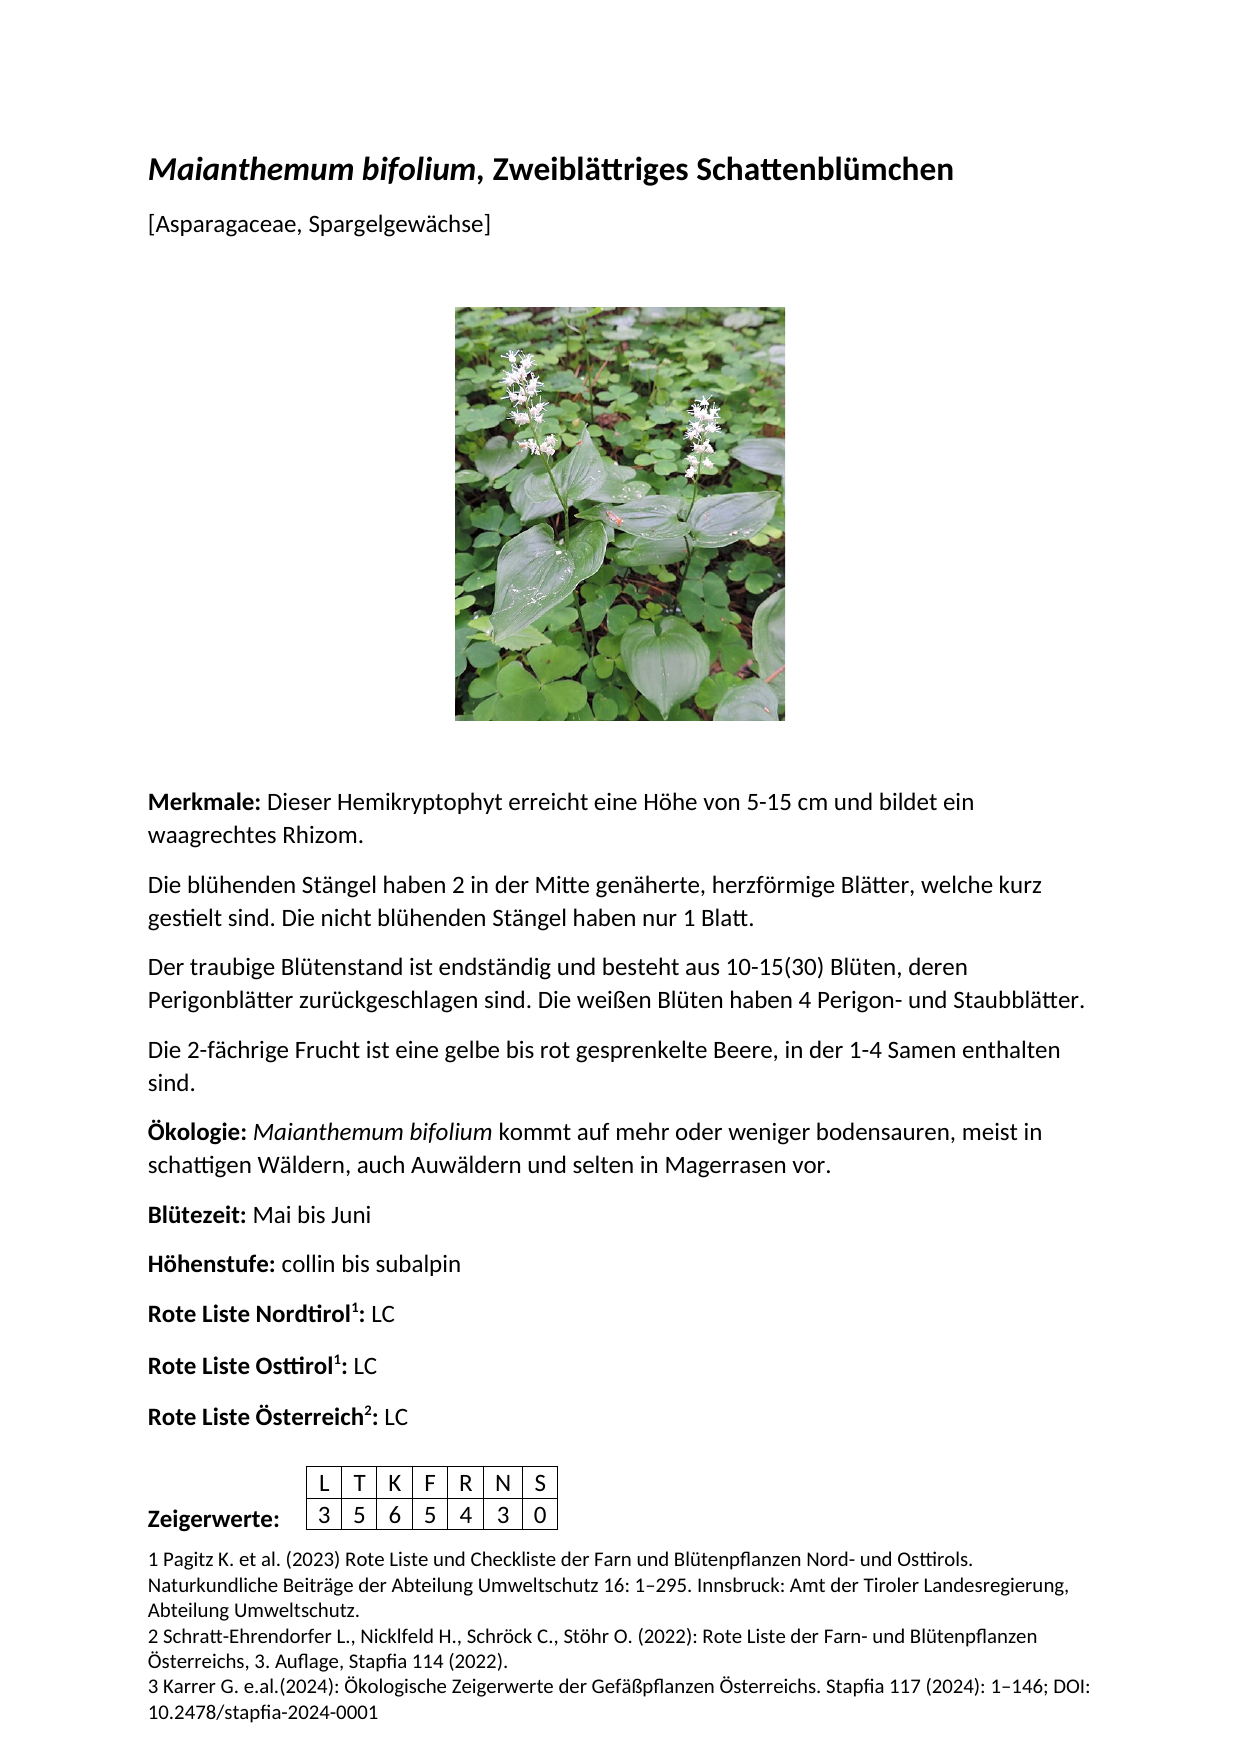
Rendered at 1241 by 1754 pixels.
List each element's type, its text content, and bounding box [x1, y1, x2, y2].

table_cell 0 [523, 1499, 557, 1529]
table_cell 5 [413, 1499, 447, 1529]
text Rote Liste Österreich2: LC [148, 1402, 1093, 1432]
table_cell 4 [448, 1499, 483, 1529]
table_header R [448, 1467, 483, 1498]
text Merkmale: Dieser Hemikryptophyt erreicht eine Höhe von 5-15 cm und bildet ein waagrechtes Rhizom. [148, 787, 1093, 850]
table_header S [523, 1467, 557, 1498]
text Rote Liste Osttirol1: LC [148, 1350, 1093, 1380]
table_cell 3 [307, 1499, 341, 1529]
table_header N [484, 1467, 522, 1498]
picture [455, 307, 786, 721]
text Maianthemum bifolium, Zweiblättriges Schattenblümchen [148, 148, 1093, 188]
text [Asparagaceae, Spargelgewächse] [148, 208, 1093, 239]
text Ökologie: Maianthemum bifolium kommt auf mehr oder weniger bodensauren, meist in schattigen Wäldern, auch Auwäldern und selten in Magerrasen vor. [148, 1117, 1093, 1180]
text Rote Liste Nordtirol1: LC [148, 1298, 1093, 1329]
table_header K [377, 1467, 412, 1498]
table_header L [307, 1467, 341, 1498]
table_cell 5 [342, 1499, 376, 1529]
text Der traubige Blütenstand ist endständig und besteht aus 10-15(30) Blüten, deren Perigonblätter zurückgeschlagen sind. Die weißen Blüten haben 4 Perigon- und Staubblätter. [148, 952, 1093, 1015]
text Die blühenden Stängel haben 2 in der Mitte genäherte, herzförmige Blätter, welche kurz gestielt sind. Die nicht blühenden Stängel haben nur 1 Blatt. [148, 869, 1093, 932]
text Die 2-fächrige Frucht ist eine gelbe bis rot gesprenkelte Beere, in der 1-4 Samen enthalten sind. [148, 1034, 1093, 1097]
text Blütezeit: Mai bis Juni [148, 1199, 1093, 1229]
table_header F [413, 1467, 447, 1498]
text Höhenstufe: collin bis subalpin [148, 1249, 1093, 1279]
table_cell 3 [484, 1499, 522, 1529]
table_header T [342, 1467, 376, 1498]
text Zeigerwerte: [148, 1503, 1093, 1533]
table_cell 6 [377, 1499, 412, 1529]
